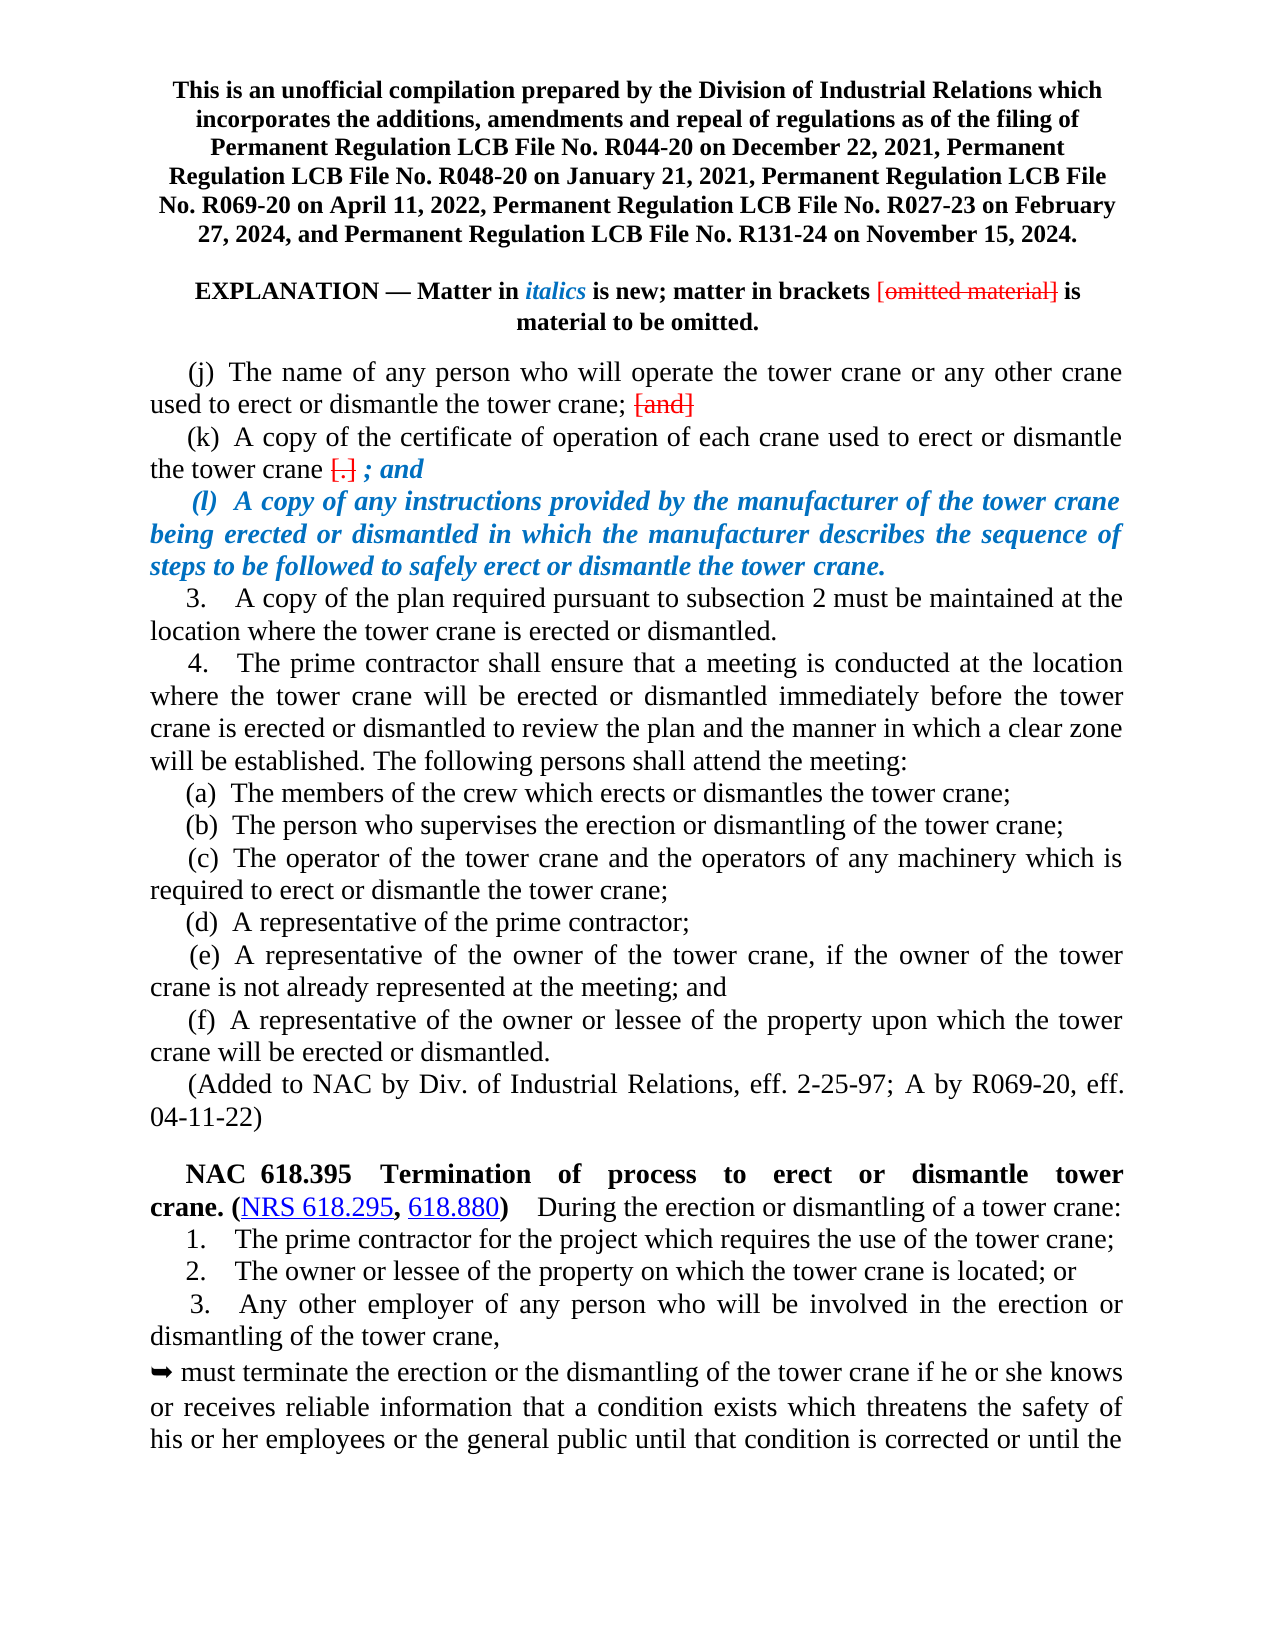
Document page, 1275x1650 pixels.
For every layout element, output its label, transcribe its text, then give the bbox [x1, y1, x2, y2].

text (l) A copy of any instructions provided by the manufacturer of the tower crane being erected or dismantled in which the manufacturer describes the sequence of steps to be followed to safely erect or dismantle the tower crane. [150, 484, 1125, 582]
text 3. A copy of the plan required pursuant to subsection 2 must be maintained at the location where the tower crane is erected or dismantled. [150, 582, 1125, 646]
text (c) The operator of the tower crane and the operators of any machinery which is required to erect or dismantle the tower crane; [150, 841, 1125, 906]
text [150, 1352, 1125, 1455]
text (d) A representative of the prime contractor; [150, 906, 1125, 938]
text (e) A representative of the owner of the tower crane, if the owner of the tower crane is not already represented at the meeting; and [150, 938, 1125, 1003]
text (b) The person who supervises the erection or dismantling of the tower crane; [150, 808, 1125, 841]
text 4. The prime contractor shall ensure that a meeting is conducted at the location where the tower crane will be erected or dismantled immediately before the tower crane is erected or dismantled to review the plan and the manner in which a clear zone will be established. The following persons shall attend the meeting: [150, 646, 1125, 776]
text NAC 618.395 Termination of process to erect or dismantle tower crane. (NRS 618.295, 618.880) During the erection or dismantling of a tower crane: [150, 1157, 1125, 1222]
text (Added to NAC by Div. of Industrial Relations, eff. 2-25-97; A by R069-20, eff. 04-11-22) [150, 1067, 1125, 1132]
text 1. The prime contractor for the project which requires the use of the tower crane; [150, 1222, 1125, 1254]
text (j) The name of any person who will operate the tower crane or any other crane used to erect or dismantle the tower crane; [and] [150, 355, 1125, 419]
text (a) The members of the crew which erects or dismantles the tower crane; [150, 776, 1125, 808]
text 3. Any other employer of any person who will be involved in the erection or dismantling of the tower crane, [150, 1287, 1125, 1352]
text 2. The owner or lessee of the property on which the tower crane is located; or [150, 1254, 1125, 1287]
text (k) A copy of the certificate of operation of each crane used to erect or dismantle the tower crane [.] ; and [150, 419, 1125, 484]
text (f) A representative of the owner or lessee of the property upon which the tower crane will be erected or dismantled. [150, 1003, 1125, 1067]
